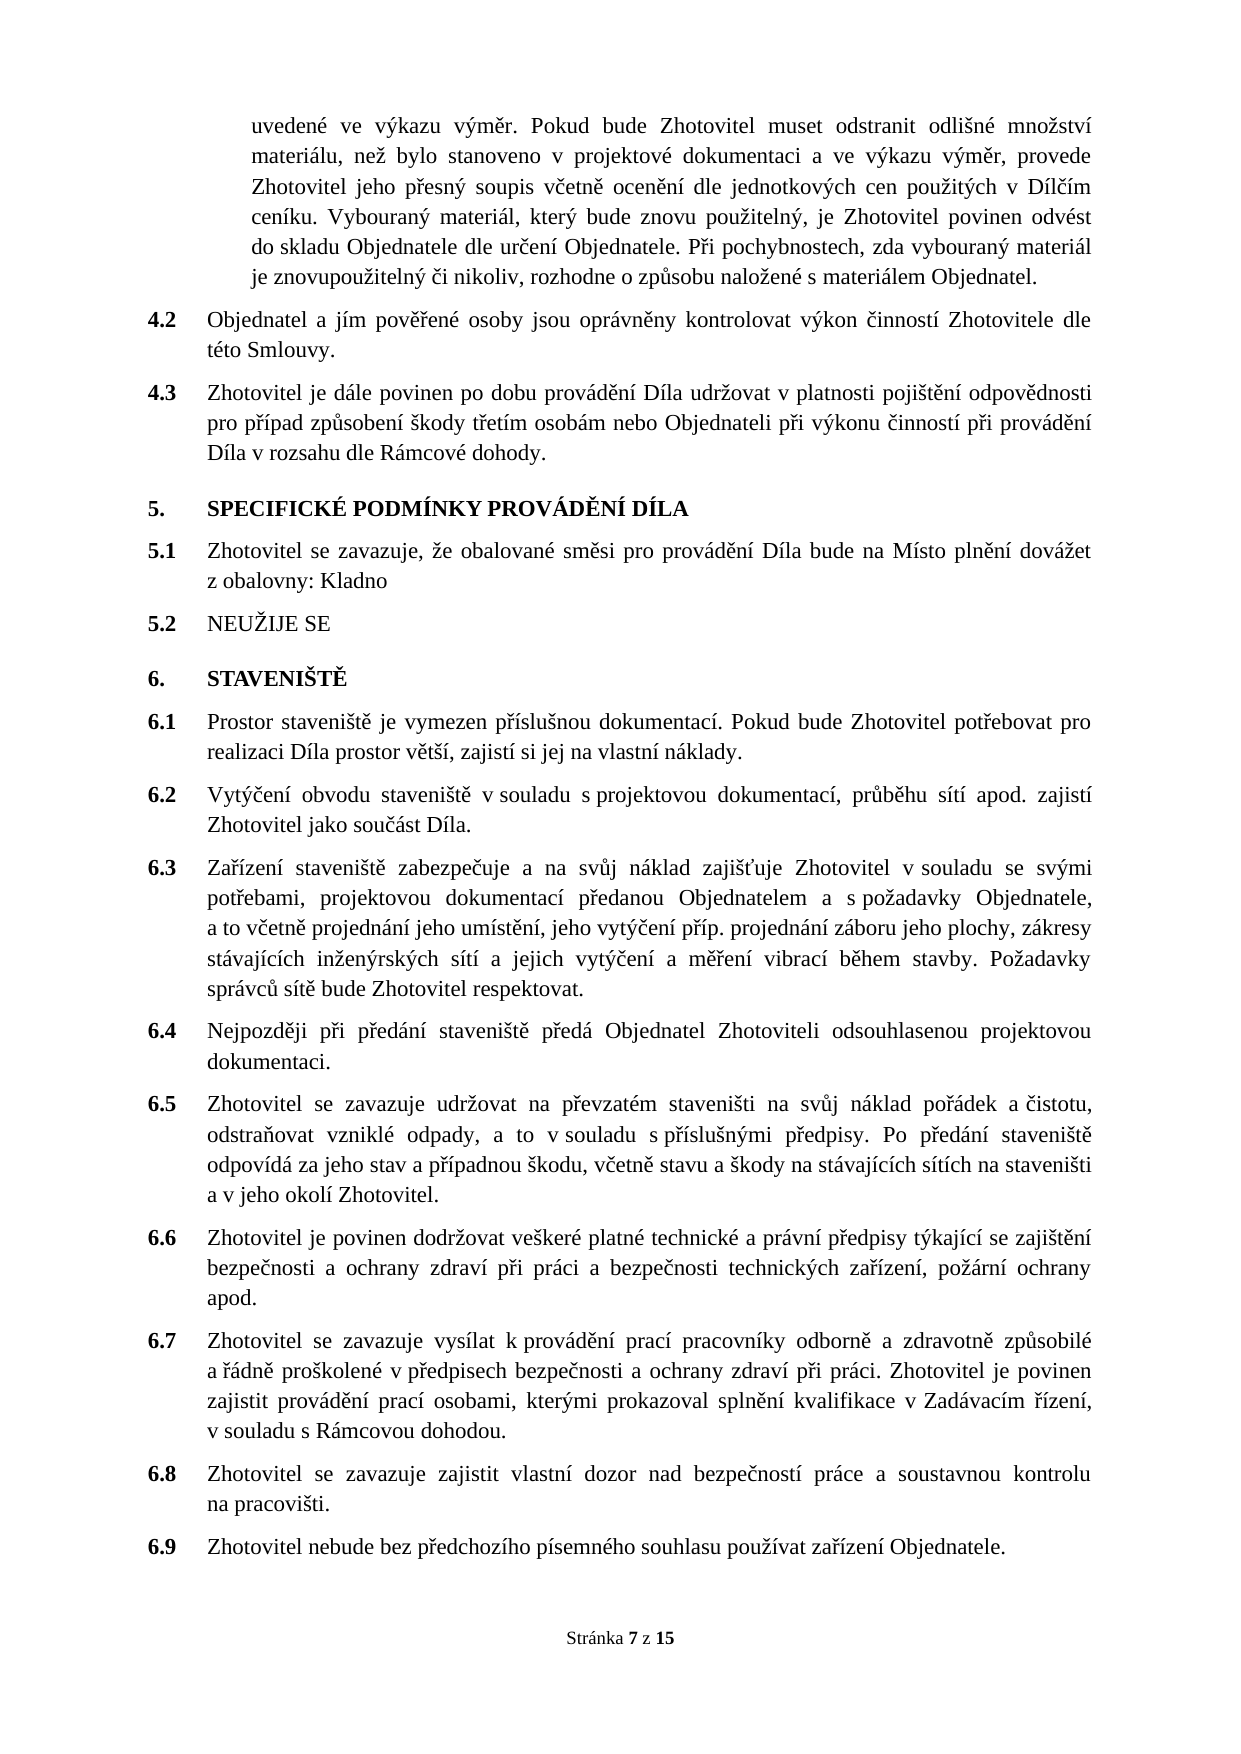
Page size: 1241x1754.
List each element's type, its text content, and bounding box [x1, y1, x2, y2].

text Nejpozději při předání staveniště předá Objednatel Zhotoviteli odsouhlasenou projektovou dokumentaci. [148, 1018, 1092, 1074]
text Zařízení staveniště zabezpečuje a na svůj náklad zajišťuje Zhotovitel v souladu se svými potřebami, projektovou dokumentací předanou Objednatelem a s požadavky Objednatele, a to včetně projednání jeho umístění, jeho vytýčení příp. projednání záboru jeho plochy, zákresy stávajících inženýrských sítí a jejich vytýčení a měření vibrací během stavby. Požadavky správců sítě bude Zhotovitel respektovat. [148, 854, 1092, 1001]
text Zhotovitel je dále povinen po dobu provádění Díla udržovat v platnosti pojištění odpovědnosti pro případ způsobení škody třetím osobám nebo Objednateli při výkonu činností při provádění Díla v rozsahu dle Rámcové dohody. [148, 379, 1092, 466]
text Zhotovitel se zavazuje vysílat k provádění prací pracovníky odborně a zdravotně způsobilé a řádně proškolené v předpisech bezpečnosti a ochrany zdraví při práci. Zhotovitel je povinen zajistit provádění prací osobami, kterými prokazoval splnění kvalifikace v Zadávacím řízení, v souladu s Rámcovou dohodou. [148, 1327, 1092, 1444]
text Zhotovitel nebude bez předchozího písemného souhlasu používat zařízení Objednatele. [148, 1533, 1092, 1559]
subtitle Specifické podmínky provádění díla [148, 495, 1092, 521]
text Zhotovitel se zavazuje zajistit vlastní dozor nad bezpečností práce a soustavnou kontrolu na pracovišti. [148, 1460, 1092, 1517]
text Prostor staveniště je vymezen příslušnou dokumentací. Pokud bude Zhotovitel potřebovat pro realizaci Díla prostor větší, zajistí si jej na vlastní náklady. [148, 708, 1092, 765]
subtitle Staveniště [148, 666, 1092, 692]
text Zhotovitel se zavazuje, že obalované směsi pro provádění Díla bude na Místo plnění dovážet z obalovny: Kladno [148, 537, 1092, 594]
text NEUŽIJE SE [148, 610, 1092, 637]
text Zhotovitel se zavazuje udržovat na převzatém staveništi na svůj náklad pořádek a čistotu, odstraňovat vzniklé odpady, a to v souladu s příslušnými předpisy. Po předání staveniště odpovídá za jeho stav a případnou škodu, včetně stavu a škody na stávajících sítích na staveništi a v jeho okolí Zhotovitel. [148, 1091, 1092, 1207]
text Zhotovitel je povinen dodržovat veškeré platné technické a právní předpisy týkající se zajištění bezpečnosti a ochrany zdraví při práci a bezpečnosti technických zařízení, požární ochrany apod. [148, 1224, 1092, 1311]
text Objednatel a jím pověřené osoby jsou oprávněny kontrolovat výkon činností Zhotovitele dle této Smlouvy. [148, 306, 1092, 363]
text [207, 112, 1092, 290]
text Vytýčení obvodu staveniště v souladu s projektovou dokumentací, průběhu sítí apod. zajistí Zhotovitel jako součást Díla. [148, 781, 1092, 838]
